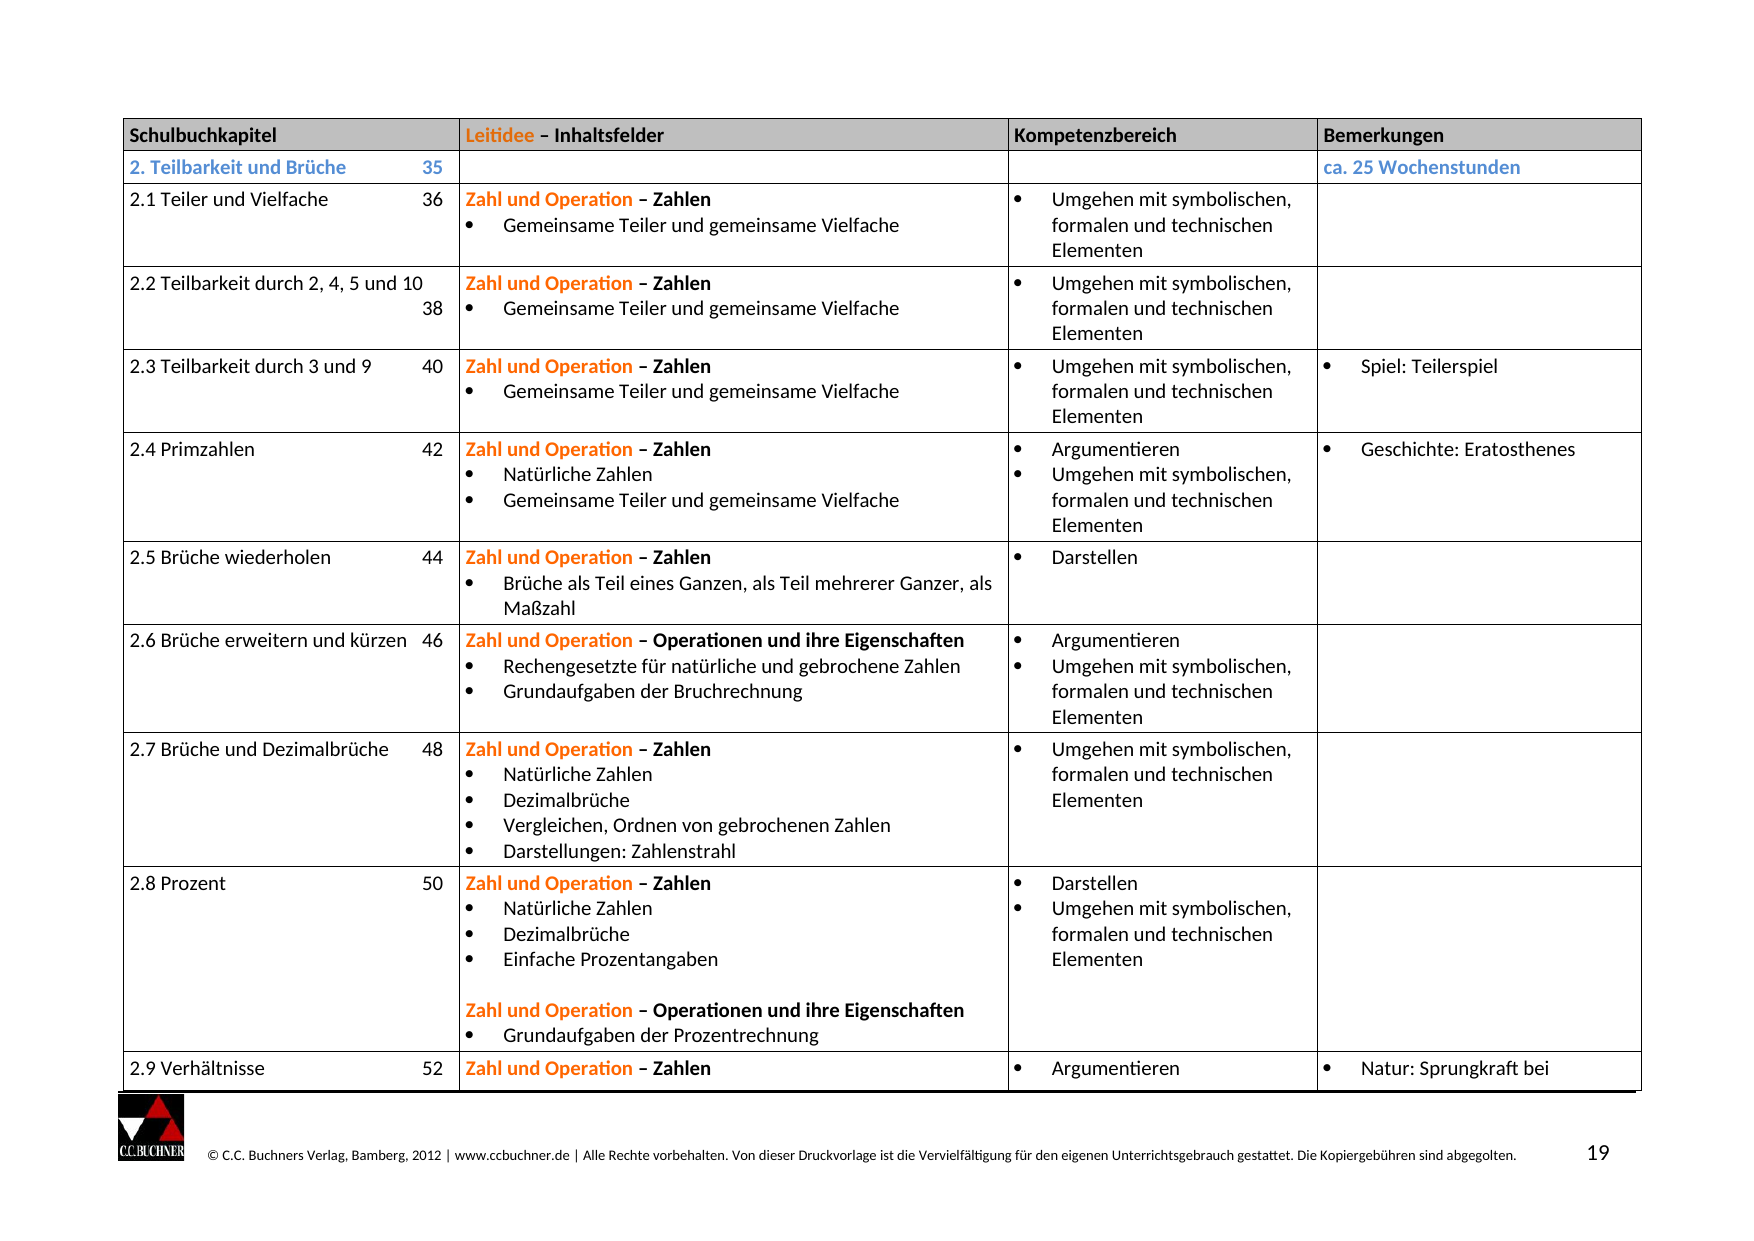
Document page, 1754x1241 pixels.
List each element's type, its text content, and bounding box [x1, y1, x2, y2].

table_cell [1318, 625, 1641, 732]
table_cell [1009, 151, 1317, 183]
table_cell Zahl und Operation – Zahlen Brüche als Teil eines Ganzen, als Teil mehrerer Ganzer, als Maßzahl [460, 542, 1008, 624]
table_cell 2.7 Brüche und Dezimalbrüche 48 [124, 733, 459, 866]
table_cell [1318, 733, 1641, 866]
table_cell Umgehen mit symbolischen, formalen und technischen Elementen [1009, 733, 1317, 866]
table_cell Darstellen Umgehen mit symbolischen, formalen und technischen Elementen [1009, 867, 1317, 1051]
table_cell Zahl und Operation – Zahlen Natürliche Zahlen Dezimalbrüche Einfache Prozentangaben Zahl und Operation – Operationen und ihre Eigenschaften Grundaufgaben der Prozentrechnung [460, 867, 1008, 1051]
table_cell Natur: Sprungkraft bei Lebewesen [1318, 1052, 1641, 1090]
table_cell 2.9 Verhältnisse 52 [124, 1052, 459, 1090]
table_cell 2. Teilbarkeit und Brüche 35 [124, 151, 459, 183]
table_header Kompetenzbereich [1009, 119, 1317, 150]
table_cell Zahl und Operation – Zahlen Natürliche Zahlen Brüche zur Beschreibung von Verhältnissen Dezimalbrüche [460, 1052, 1008, 1090]
table_cell Argumentieren Umgehen mit symbolischen, formalen und technischen Elementen [1009, 625, 1317, 732]
table_cell 2.2 Teilbarkeit durch 2, 4, 5 und 10 38 [124, 267, 459, 349]
table_cell 2.5 Brüche wiederholen 44 [124, 542, 459, 624]
table_cell [1318, 542, 1641, 624]
table_cell Geschichte: Eratosthenes [1318, 433, 1641, 541]
table_cell 2.3 Teilbarkeit durch 3 und 9 40 [124, 350, 459, 432]
table_cell Umgehen mit symbolischen, formalen und technischen Elementen [1009, 350, 1317, 432]
table_cell Darstellen [1009, 542, 1317, 624]
table_cell Zahl und Operation – Operationen und ihre Eigenschaften Rechengesetzte für natürliche und gebrochene Zahlen Grundaufgaben der Bruchrechnung [460, 625, 1008, 732]
table_cell Zahl und Operation – Zahlen Gemeinsame Teiler und gemeinsame Vielfache [460, 267, 1008, 349]
table_cell Zahl und Operation – Zahlen Natürliche Zahlen Dezimalbrüche Vergleichen, Ordnen von gebrochenen Zahlen Darstellungen: Zahlenstrahl [460, 733, 1008, 866]
table_cell Zahl und Operation – Zahlen Gemeinsame Teiler und gemeinsame Vielfache [460, 350, 1008, 432]
table_cell Argumentieren Umgehen mit symbolischen, formalen und technischen Elementen [1009, 433, 1317, 541]
table_cell [1318, 184, 1641, 266]
table_cell Zahl und Operation – Zahlen Natürliche Zahlen Gemeinsame Teiler und gemeinsame Vielfache [460, 433, 1008, 541]
picture [118, 1094, 185, 1161]
table_cell Spiel: Teilerspiel [1318, 350, 1641, 432]
table_cell 2.1 Teiler und Vielfache 36 [124, 184, 459, 266]
table_cell 2.8 Prozent 50 [124, 867, 459, 1051]
table_cell [1318, 867, 1641, 1051]
table_cell ca. 25 Wochenstunden [1318, 151, 1641, 183]
table_cell Umgehen mit symbolischen, formalen und technischen Elementen [1009, 267, 1317, 349]
table_header Schulbuchkapitel [124, 119, 459, 150]
table_cell [1318, 267, 1641, 349]
table_cell 2.4 Primzahlen 42 [124, 433, 459, 541]
table_header Bemerkungen [1318, 119, 1641, 150]
table_cell [460, 151, 1008, 183]
table_cell Zahl und Operation – Zahlen Gemeinsame Teiler und gemeinsame Vielfache [460, 184, 1008, 266]
table_cell Umgehen mit symbolischen, formalen und technischen Elementen [1009, 184, 1317, 266]
table_cell Argumentieren Darstellen [1009, 1052, 1317, 1090]
table_cell 2.6 Brüche erweitern und kürzen 46 [124, 625, 459, 732]
table_header Leitidee – Inhaltsfelder [460, 119, 1008, 150]
